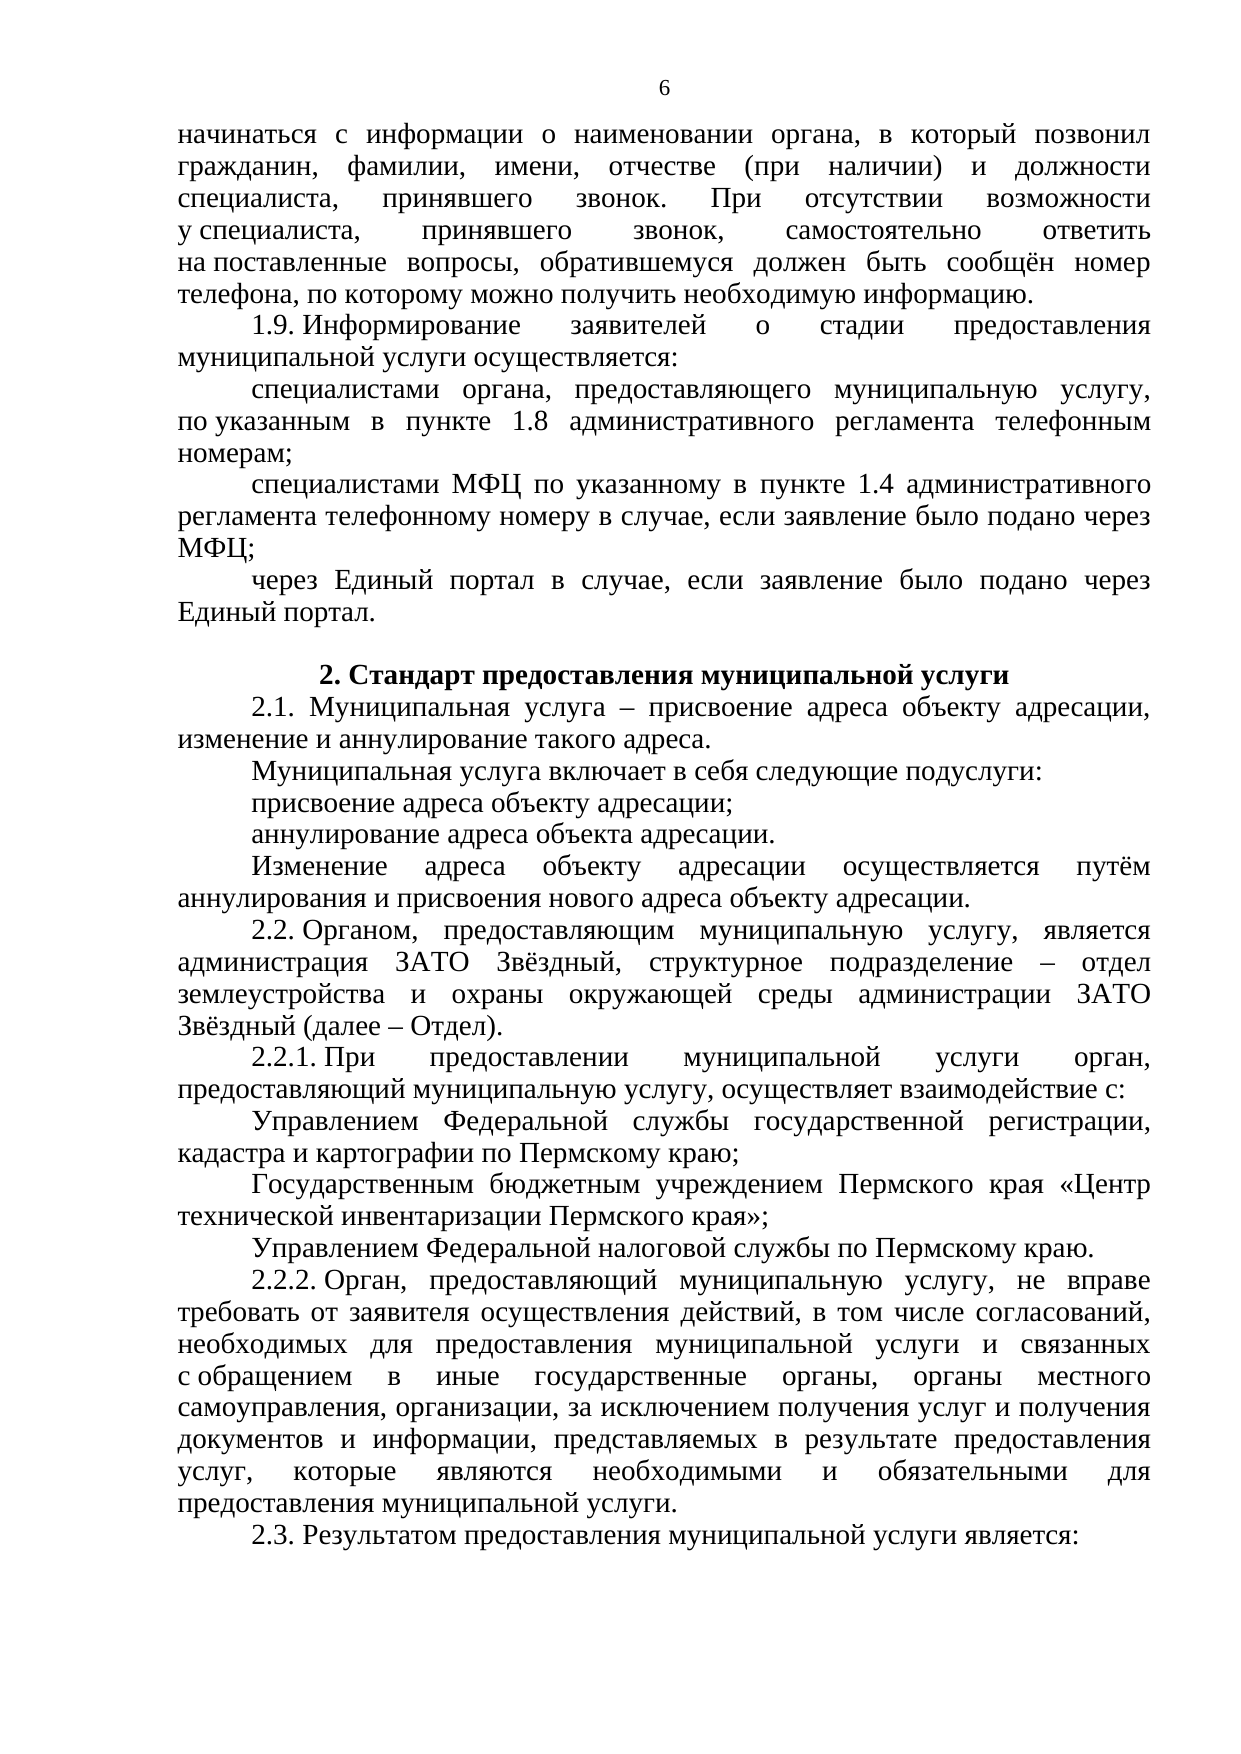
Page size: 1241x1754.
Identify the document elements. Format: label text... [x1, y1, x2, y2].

text 2.1. Муниципальная услуга – присвоение адреса объекту адресации, изменение и аннулирование такого адреса. [177, 691, 1152, 755]
text 1.9. Информирование заявителей о стадии предоставления муниципальной услуги осуществляется: [177, 309, 1152, 373]
text Государственным бюджетным учреждением Пермского края «Центр технической инвентаризации Пермского края»; [177, 1168, 1152, 1232]
text 2.3. Результатом предоставления муниципальной услуги является: [177, 1519, 1152, 1551]
text Изменение адреса объекту адресации осуществляется путём аннулирования и присвоения нового адреса объекту адресации. [177, 850, 1152, 914]
text 2.2.1. При предоставлении муниципальной услуги орган, предоставляющий муниципальную услугу, осуществляет взаимодействие с: [177, 1041, 1152, 1105]
text специалистами МФЦ по указанному в пункте 1.4 административного регламента телефонному номеру в случае, если заявление было подано через МФЦ; [177, 468, 1152, 564]
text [177, 118, 1152, 309]
text 2. Стандарт предоставления муниципальной услуги [177, 659, 1152, 691]
text Муниципальная услуга включает в себя следующие подуслуги: [177, 755, 1152, 787]
text Управлением Федеральной налоговой службы по Пермскому краю. [177, 1232, 1152, 1264]
text аннулирование адреса объекта адресации. [177, 818, 1152, 850]
text через Единый портал в случае, если заявление было подано через Единый портал. [177, 564, 1152, 628]
text 2.2. Органом, предоставляющим муниципальную услугу, является администрация ЗАТО Звёздный, структурное подразделение – отдел землеустройства и охраны окружающей среды администрации ЗАТО Звёздный (далее – Отдел). [177, 914, 1152, 1041]
text 2.2.2. Орган, предоставляющий муниципальную услугу, не вправе требовать от заявителя осуществления действий, в том числе согласований, необходимых для предоставления муниципальной услуги и связанных с обращением в иные государственные органы, органы местного самоуправления, организации, за исключением получения услуг и получения документов и информации, представляемых в результате предоставления услуг, которые являются необходимыми и обязательными для предоставления муниципальной услуги. [177, 1264, 1152, 1519]
text Управлением Федеральной службы государственной регистрации, кадастра и картографии по Пермскому краю; [177, 1105, 1152, 1168]
text присвоение адреса объекту адресации; [177, 787, 1152, 818]
text специалистами органа, предоставляющего муниципальную услугу, по указанным в пункте 1.8 административного регламента телефонным номерам; [177, 373, 1152, 468]
